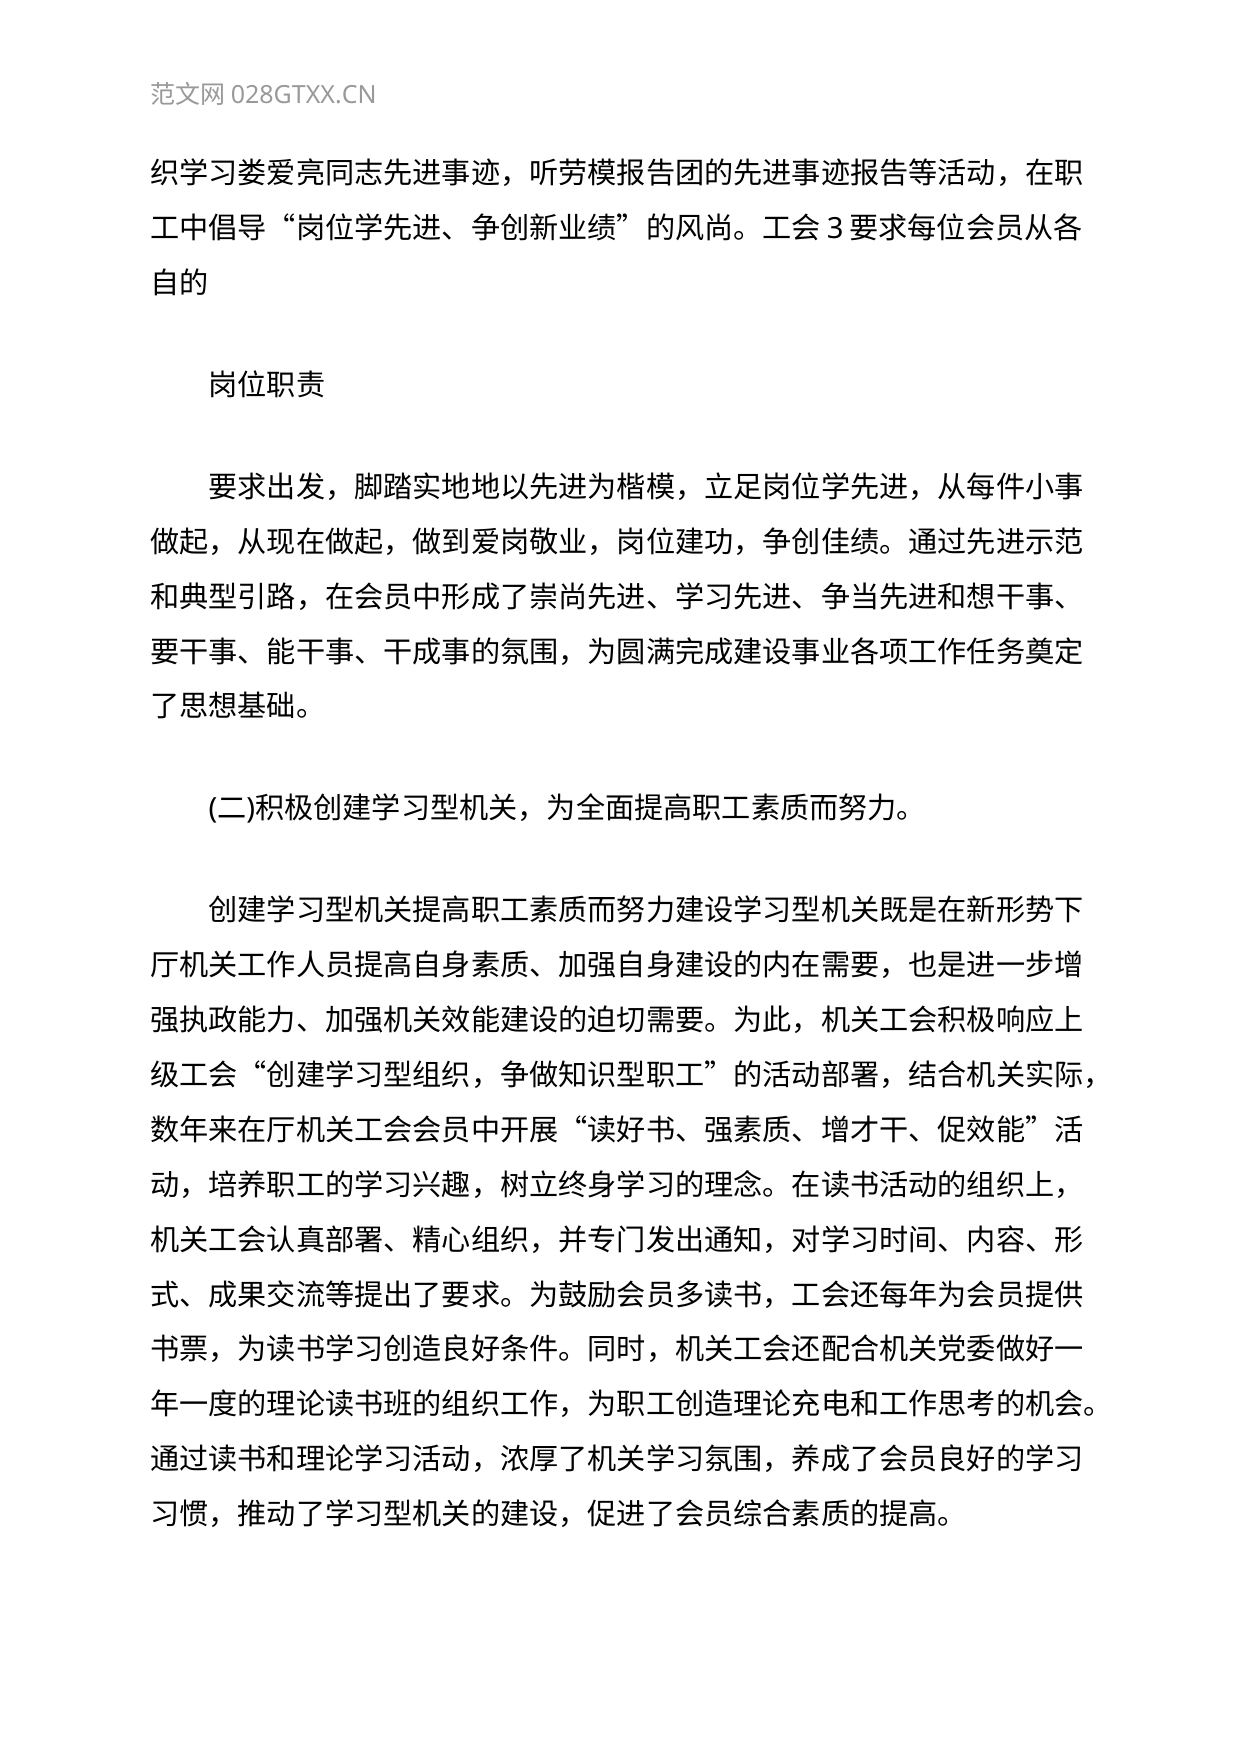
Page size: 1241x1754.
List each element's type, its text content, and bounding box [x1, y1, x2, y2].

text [150, 150, 1090, 302]
text 要求出发，脚踏实地地以先进为楷模，立足岗位学先进，从每件小事做起，从现在做起，做到爱岗敬业，岗位建功，争创佳绩。通过先进示范和典型引路，在会员中形成了崇尚先进、学习先进、争当先进和想干事、要干事、能干事、干成事的氛围，为圆满完成建设事业各项工作任务奠定了思想基础。 [150, 463, 1090, 725]
text (二)积极创建学习型机关，为全面提高职工素质而努力。 [150, 785, 1090, 827]
text 岗位职责 [150, 362, 1090, 404]
text 创建学习型机关提高职工素质而努力建设学习型机关既是在新形势下厅机关工作人员提高自身素质、加强自身建设的内在需要，也是进一步增强执政能力、加强机关效能建设的迫切需要。为此，机关工会积极响应上级工会“创建学习型组织，争做知识型职工”的活动部署，结合机关实际，数年来在厅机关工会会员中开展“读好书、强素质、增才干、促效能”活动，培养职工的学习兴趣，树立终身学习的理念。在读书活动的组织上，机关工会认真部署、精心组织，并专门发出通知，对学习时间、内容、形式、成果交流等提出了要求。为鼓励会员多读书，工会还每年为会员提供书票，为读书学习创造良好条件。同时，机关工会还配合机关党委做好一年一度的理论读书班的组织工作，为职工创造理论充电和工作思考的机会。通过读书和理论学习活动，浓厚了机关学习氛围，养成了会员良好的学习习惯，推动了学习型机关的建设，促进了会员综合素质的提高。 [150, 887, 1090, 1533]
